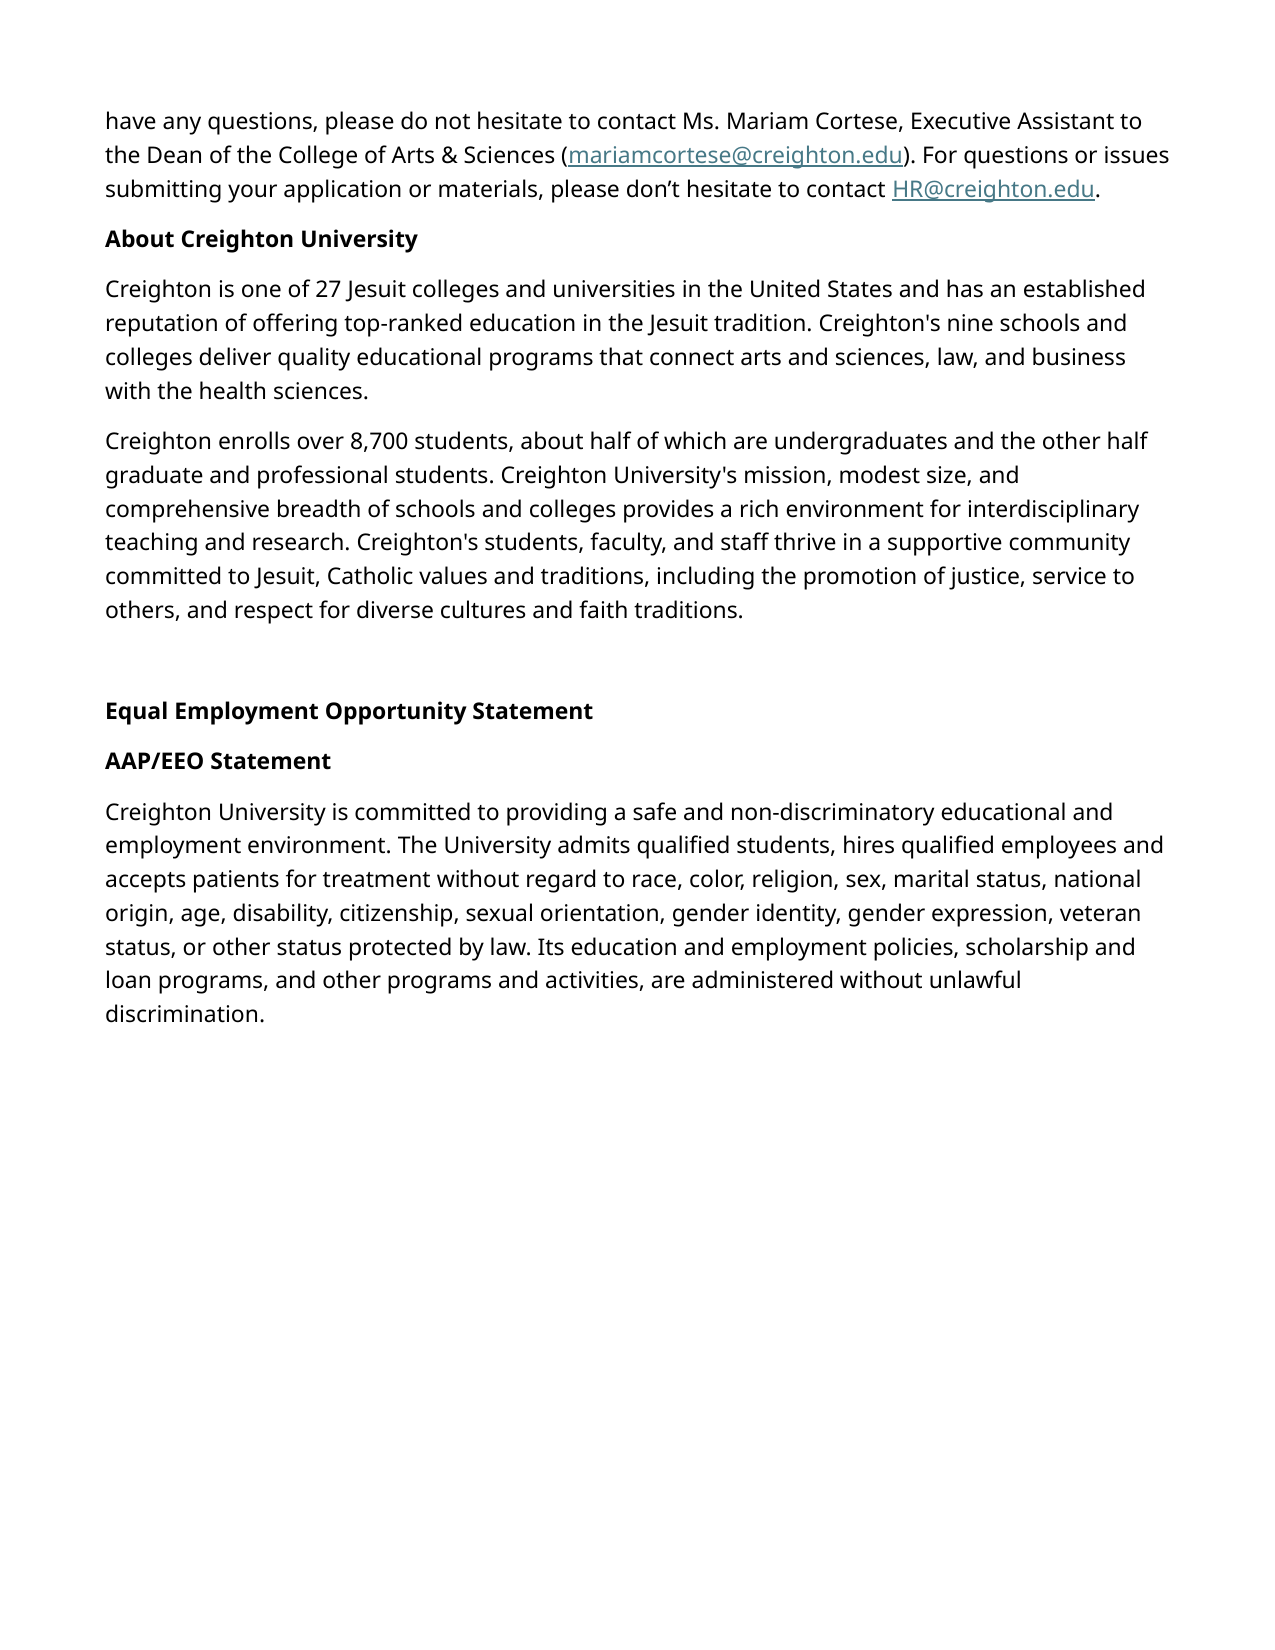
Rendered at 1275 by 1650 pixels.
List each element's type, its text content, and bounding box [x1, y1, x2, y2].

text Creighton enrolls over 8,700 students, about half of which are undergraduates and the other half graduate and professional students. Creighton University's mission, modest size, and comprehensive breadth of schools and colleges provides a rich environment for interdisciplinary teaching and research. Creighton's students, faculty, and staff thrive in a supportive community committed to Jesuit, Catholic values and traditions, including the promotion of justice, service to others, and respect for diverse cultures and faith traditions. [105, 425, 1170, 625]
text Creighton is one of 27 Jesuit colleges and universities in the United States and has an established reputation of offering top-ranked education in the Jesuit tradition. Creighton's nine schools and colleges deliver quality educational programs that connect arts and sciences, law, and business with the health sciences. [105, 273, 1170, 406]
text Equal Employment Opportunity Statement [105, 694, 1170, 726]
text About Creighton University [105, 223, 1170, 254]
text Creighton University is committed to providing a safe and non-discriminatory educational and employment environment. The University admits qualified students, hires qualified employees and accepts patients for treatment without regard to race, color, religion, sex, marital status, national origin, age, disability, citizenship, sexual orientation, gender identity, gender expression, veteran status, or other status protected by law. Its education and employment policies, scholarship and loan programs, and other programs and activities, are administered without unlawful discrimination. [105, 795, 1170, 1029]
text AAP/EEO Statement [105, 745, 1170, 776]
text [105, 105, 1170, 204]
